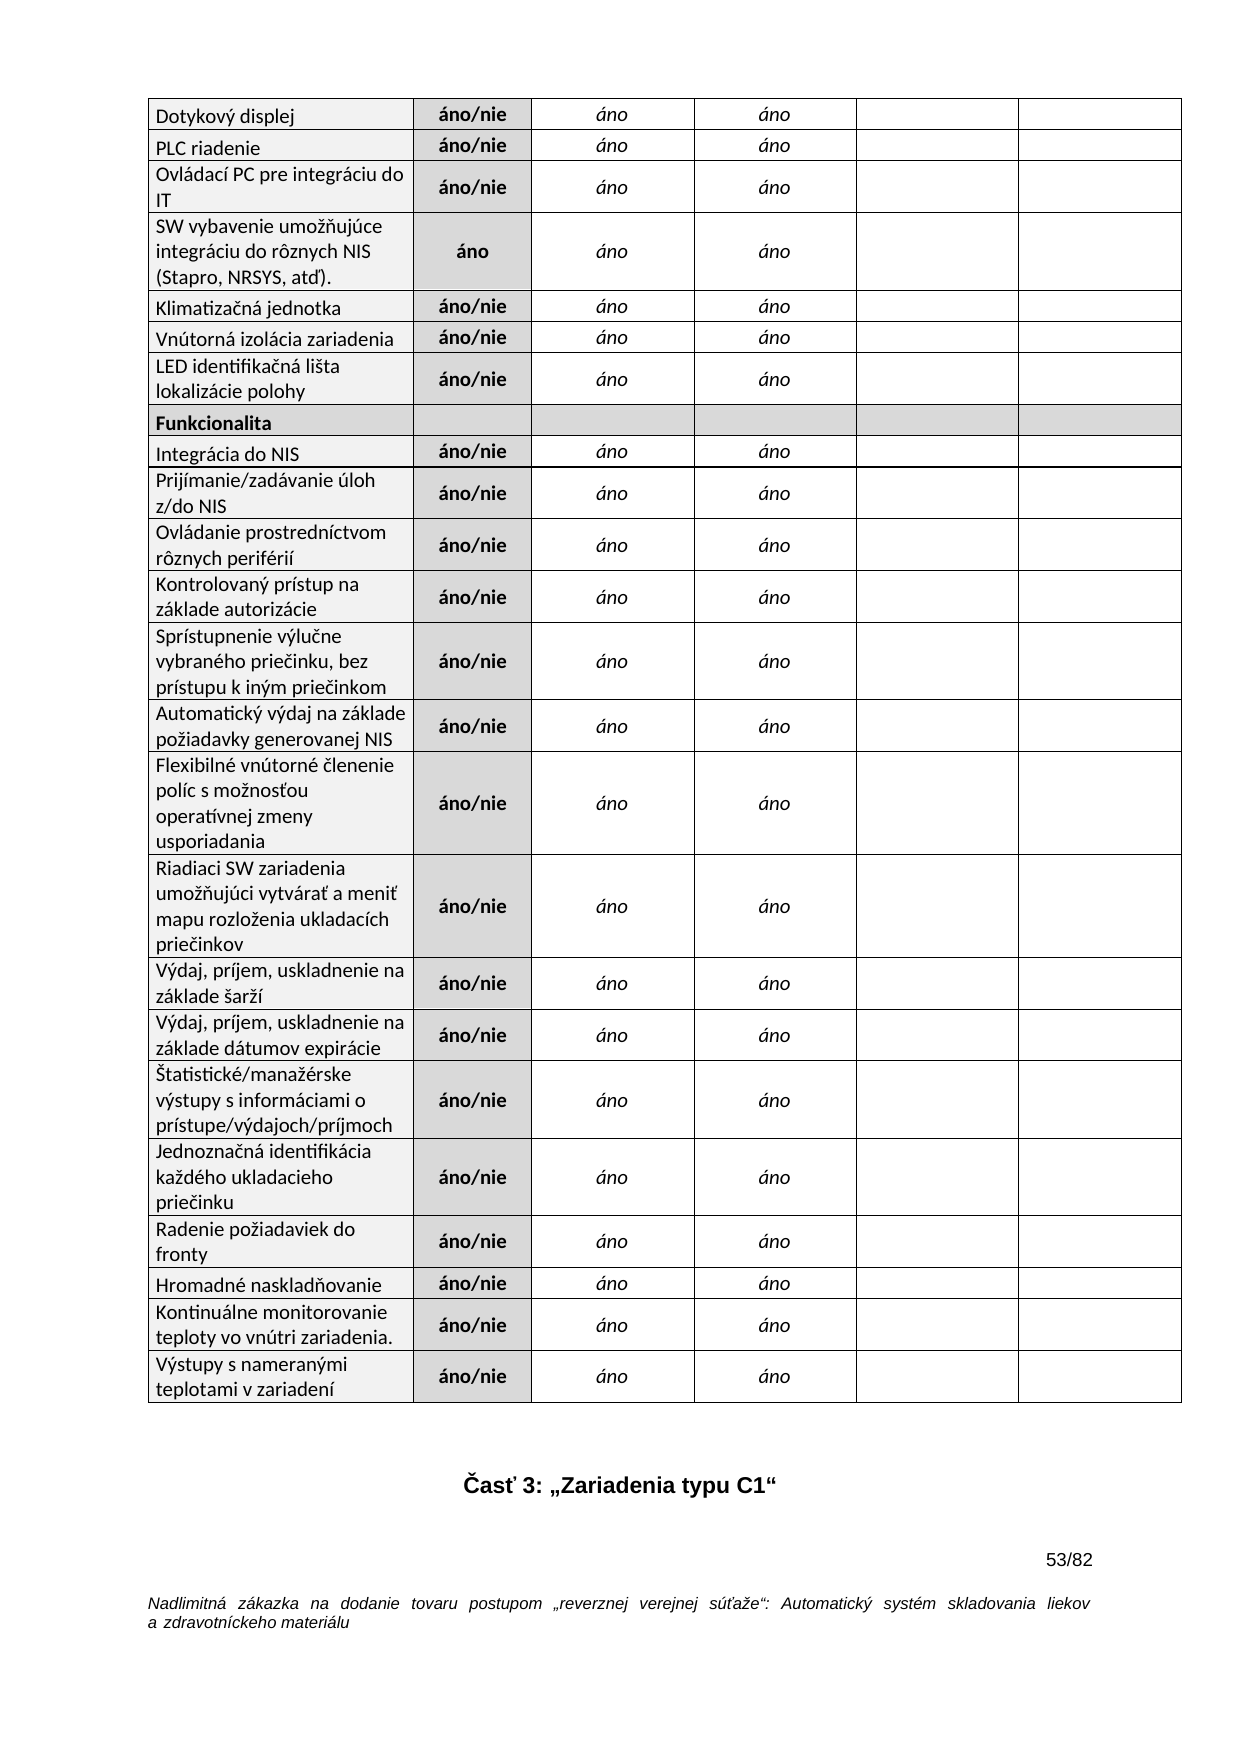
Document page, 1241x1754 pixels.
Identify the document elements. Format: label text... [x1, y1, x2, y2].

table_cell [857, 700, 1018, 751]
table_cell áno [695, 519, 856, 570]
table_cell áno [532, 468, 694, 518]
table_cell áno [532, 519, 694, 570]
table_cell LED identifikačná lišta lokalizácie polohy [149, 353, 413, 404]
table_cell áno [695, 130, 856, 160]
table_cell [857, 1299, 1018, 1350]
table_cell áno/nie [414, 1351, 531, 1402]
table_cell Výdaj, príjem, uskladnenie na základe dátumov expirácie [149, 1010, 413, 1060]
table_cell [1019, 468, 1181, 518]
table_cell Vnútorná izolácia zariadenia [149, 322, 413, 352]
table_cell áno/nie [414, 958, 531, 1008]
table_cell [857, 213, 1018, 289]
table_cell áno/nie [414, 519, 531, 570]
table_cell Ovládanie prostredníctvom rôznych periférií [149, 519, 413, 570]
table_cell [1019, 99, 1181, 129]
table_cell [857, 468, 1018, 518]
table_cell áno [695, 1216, 856, 1267]
table_cell [1019, 571, 1181, 622]
table_cell [857, 130, 1018, 160]
table_cell áno [532, 623, 694, 699]
table_cell áno [532, 1299, 694, 1350]
table_cell Klimatizačná jednotka [149, 291, 413, 321]
table_cell [857, 623, 1018, 699]
table_cell áno/nie [414, 700, 531, 751]
table_cell áno [695, 1351, 856, 1402]
table_cell [857, 161, 1018, 212]
table_cell áno [532, 700, 694, 751]
table_cell [857, 1216, 1018, 1267]
table_cell áno/nie [414, 752, 531, 854]
table_cell áno/nie [414, 1268, 531, 1298]
table_cell áno/nie [414, 161, 531, 212]
table_cell [1019, 291, 1181, 321]
table_cell áno [695, 468, 856, 518]
table_cell [1019, 1061, 1181, 1138]
table_cell [1019, 1299, 1181, 1350]
table_cell áno/nie [414, 436, 531, 466]
table_cell áno [532, 353, 694, 404]
table_cell Integrácia do NIS [149, 436, 413, 466]
table_cell [1019, 1216, 1181, 1267]
table_cell áno [532, 1010, 694, 1060]
table_cell [1019, 752, 1181, 854]
table_cell áno [695, 752, 856, 854]
table_cell áno [695, 571, 856, 622]
table_cell áno [532, 855, 694, 957]
table_cell [1019, 1010, 1181, 1060]
table_cell áno [532, 213, 694, 289]
table_cell áno [532, 130, 694, 160]
table_cell [1019, 436, 1181, 466]
table_cell áno [532, 571, 694, 622]
table_cell [1019, 353, 1181, 404]
table_cell áno/nie [414, 1010, 531, 1060]
table_cell [857, 353, 1018, 404]
table_cell [532, 405, 694, 435]
table_cell áno [695, 322, 856, 352]
table_cell [857, 752, 1018, 854]
table_cell áno [695, 353, 856, 404]
table_cell [857, 1268, 1018, 1298]
table_cell áno/nie [414, 1139, 531, 1215]
table_cell [1019, 855, 1181, 957]
table_cell [1019, 958, 1181, 1008]
table_cell áno/nie [414, 1216, 531, 1267]
table_cell áno/nie [414, 1061, 531, 1138]
table_cell Funkcionalita [149, 405, 413, 435]
table_cell áno [695, 1268, 856, 1298]
subtitle Časť 3: „Zariadenia typu C1“ [148, 1475, 1092, 1498]
table_cell Ovládací PC pre integráciu do IT [149, 161, 413, 212]
table_cell [857, 405, 1018, 435]
table_cell [1019, 1268, 1181, 1298]
table_cell [695, 405, 856, 435]
table_cell [1019, 700, 1181, 751]
table_cell áno/nie [414, 353, 531, 404]
table_cell SW vybavenie umožňujúce integráciu do rôznych NIS (Stapro, NRSYS, atď). [149, 213, 413, 289]
table_cell áno/nie [414, 99, 531, 129]
table_cell áno [532, 1061, 694, 1138]
table_cell PLC riadenie [149, 130, 413, 160]
table_cell Jednoznačná identifikácia každého ukladacieho priečinku [149, 1139, 413, 1215]
table_cell áno [695, 1061, 856, 1138]
table_cell [857, 519, 1018, 570]
table_cell Sprístupnenie výlučne vybraného priečinku, bez prístupu k iným priečinkom [149, 623, 413, 699]
table_cell áno [532, 958, 694, 1008]
table_cell áno/nie [414, 623, 531, 699]
table_cell áno/nie [414, 130, 531, 160]
table_cell áno [532, 436, 694, 466]
table_cell Kontrolovaný prístup na základe autorizácie [149, 571, 413, 622]
table_cell Výstupy s nameranými teplotami v zariadení [149, 1351, 413, 1402]
table_cell áno [532, 1351, 694, 1402]
table_cell [1019, 322, 1181, 352]
table_cell áno [532, 1216, 694, 1267]
table_cell Riadiaci SW zariadenia umožňujúci vytvárať a meniť mapu rozloženia ukladacích priečinkov [149, 855, 413, 957]
table_cell áno/nie [414, 571, 531, 622]
table_cell áno [695, 1010, 856, 1060]
table_cell áno [695, 1139, 856, 1215]
table_cell áno [695, 1299, 856, 1350]
table_cell Automatický výdaj na základe požiadavky generovanej NIS [149, 700, 413, 751]
table_cell áno [695, 855, 856, 957]
table_cell áno [695, 700, 856, 751]
table_cell [857, 99, 1018, 129]
table_cell [1019, 1139, 1181, 1215]
table_cell áno [532, 322, 694, 352]
table_cell áno/nie [414, 855, 531, 957]
table_cell [1019, 405, 1181, 435]
table_cell [857, 1010, 1018, 1060]
table_cell áno [695, 291, 856, 321]
table_cell áno [695, 161, 856, 212]
table_cell Dotykový displej [149, 99, 413, 129]
table_cell [857, 1061, 1018, 1138]
table_cell [857, 436, 1018, 466]
table_cell [857, 1351, 1018, 1402]
table_cell [1019, 519, 1181, 570]
table_cell áno [695, 623, 856, 699]
table_cell [1019, 213, 1181, 289]
table_cell Štatistické/manažérske výstupy s informáciami o prístupe/výdajoch/príjmoch [149, 1061, 413, 1138]
table_cell Flexibilné vnútorné členenie políc s možnosťou operatívnej zmeny usporiadania [149, 752, 413, 854]
table_cell [414, 405, 531, 435]
table_cell [857, 855, 1018, 957]
table_cell áno/nie [414, 322, 531, 352]
table_cell Radenie požiadaviek do fronty [149, 1216, 413, 1267]
table_cell áno [695, 958, 856, 1008]
table_cell Výdaj, príjem, uskladnenie na základe šarží [149, 958, 413, 1008]
table_cell Kontinuálne monitorovanie teploty vo vnútri zariadenia. [149, 1299, 413, 1350]
table_cell áno/nie [414, 291, 531, 321]
table_cell áno [532, 291, 694, 321]
table_cell áno [532, 1139, 694, 1215]
table_cell áno [532, 99, 694, 129]
table_cell [1019, 161, 1181, 212]
table_cell [1019, 130, 1181, 160]
table_cell [857, 322, 1018, 352]
table_cell [857, 571, 1018, 622]
table_cell áno [695, 99, 856, 129]
table_cell [857, 958, 1018, 1008]
table_cell [1019, 1351, 1181, 1402]
table_cell áno [695, 213, 856, 289]
table_cell [857, 291, 1018, 321]
table_cell áno [532, 161, 694, 212]
table_cell áno/nie [414, 1299, 531, 1350]
table_cell Hromadné naskladňovanie [149, 1268, 413, 1298]
table_cell [857, 1139, 1018, 1215]
table_cell [1019, 623, 1181, 699]
table_cell áno [695, 436, 856, 466]
table_cell áno [532, 752, 694, 854]
table_cell áno/nie [414, 468, 531, 518]
table_cell áno [414, 213, 531, 289]
table_cell áno [532, 1268, 694, 1298]
table_cell Prijímanie/zadávanie úloh z/do NIS [149, 468, 413, 518]
